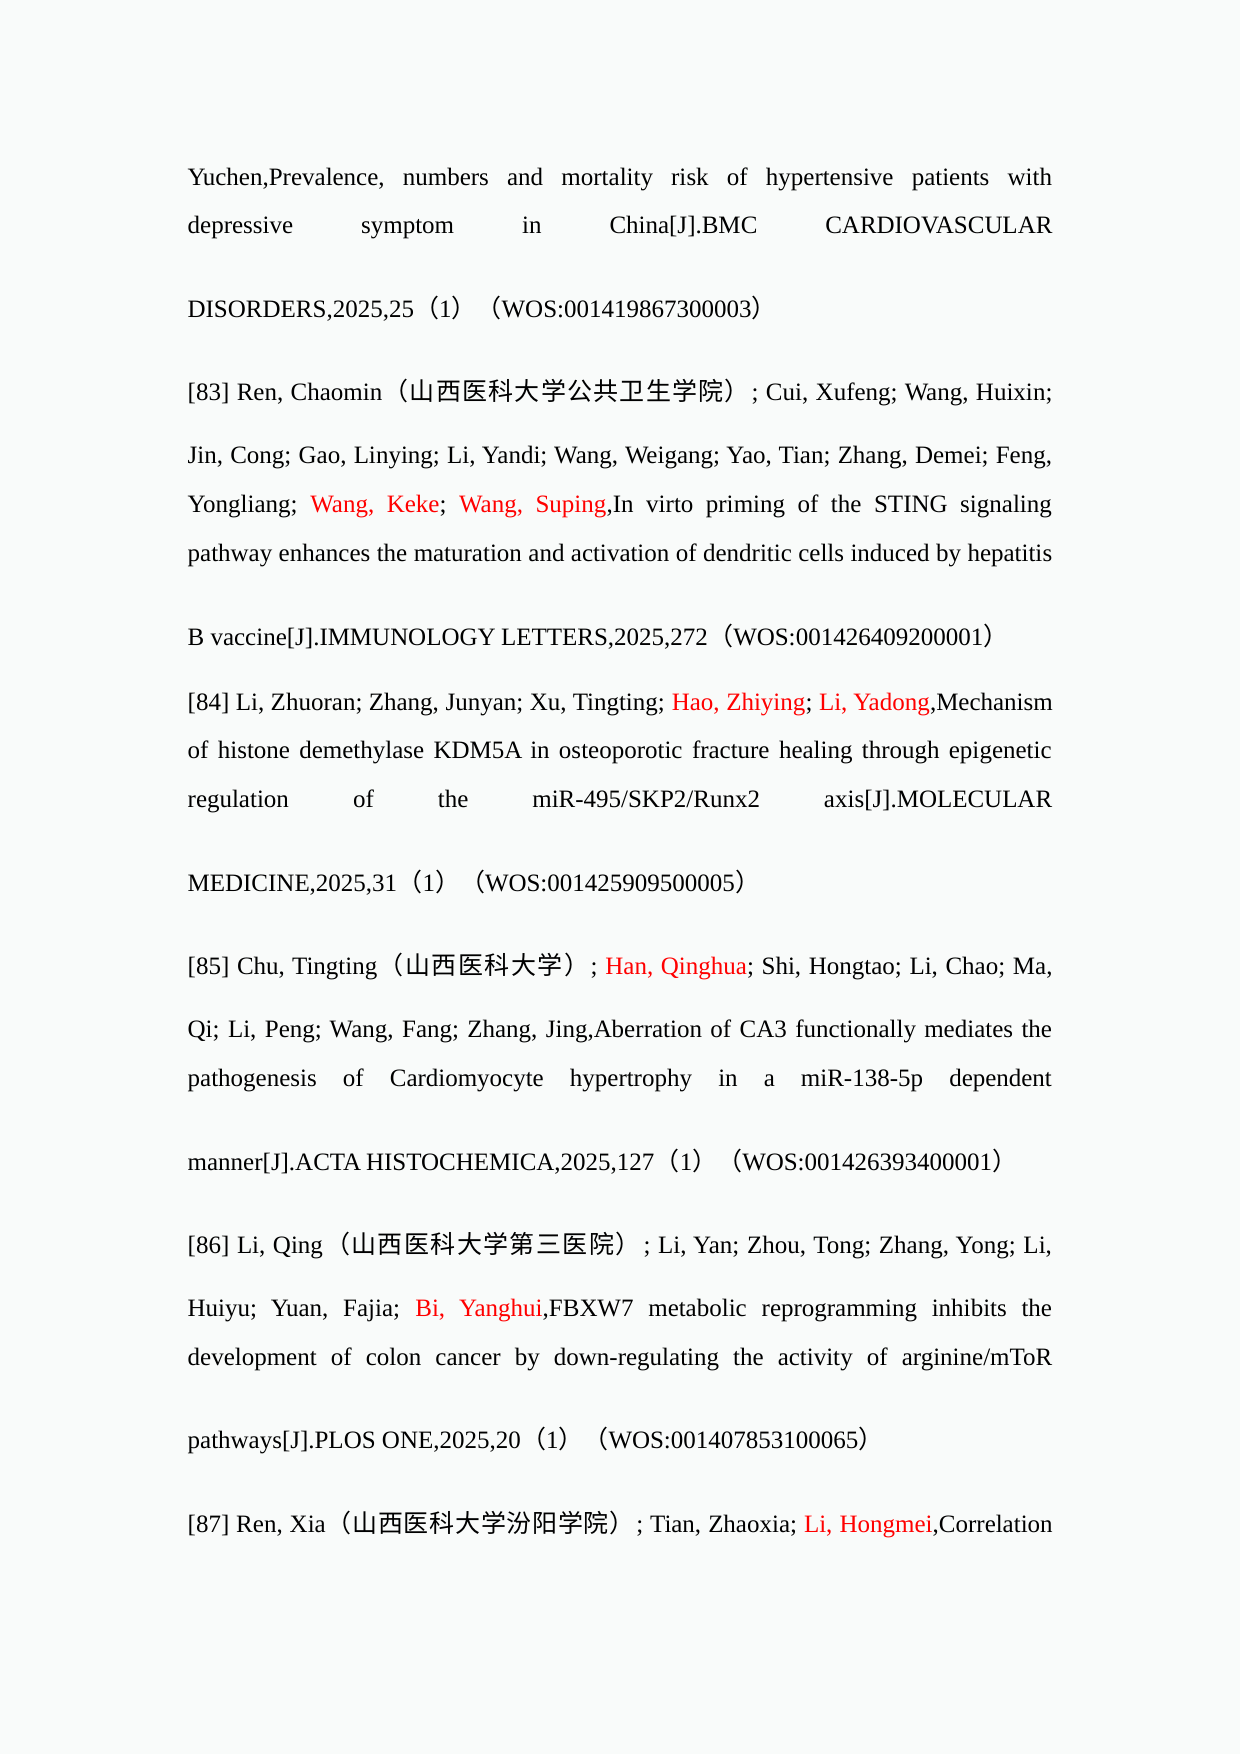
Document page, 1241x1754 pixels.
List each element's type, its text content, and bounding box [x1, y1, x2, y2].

text [85] Chu, Tingting（山西医科大学）; Han, Qinghua; Shi, Hongtao; Li, Chao; Ma, Qi; Li, Peng; Wang, Fang; Zhang, Jing,Aberration of CA3 functionally mediates the pathogenesis of Cardiomyocyte hypertrophy in a miR-138-5p dependent manner[J].ACTA HISTOCHEMICA,2025,127（1）（WOS:001426393400001） [187, 931, 1053, 1192]
text [86] Li, Qing（山西医科大学第三医院）; Li, Yan; Zhou, Tong; Zhang, Yong; Li, Huiyu; Yuan, Fajia; Bi, Yanghui,FBXW7 metabolic reprogramming inhibits the development of colon cancer by down-regulating the activity of arginine/mToR pathways[J].PLOS ONE,2025,20（1）（WOS:001407853100065） [187, 1210, 1053, 1471]
text [84] Li, Zhuoran; Zhang, Junyan; Xu, Tingting; Hao, Zhiying; Li, Yadong,Mechanism of histone demethylase KDM5A in osteoporotic fracture healing through epigenetic regulation of the miR-495/SKP2/Runx2 axis[J].MOLECULAR MEDICINE,2025,31（1）（WOS:001425909500005） [187, 685, 1053, 913]
text [83] Ren, Chaomin（山西医科大学公共卫生学院）; Cui, Xufeng; Wang, Huixin; Jin, Cong; Gao, Linying; Li, Yandi; Wang, Weigang; Yao, Tian; Zhang, Demei; Feng, Yongliang; Wang, Keke; Wang, Suping,In virto priming of the STING signaling pathway enhances the maturation and activation of dendritic cells induced by hepatitis B vaccine[J].IMMUNOLOGY LETTERS,2025,272（WOS:001426409200001） [187, 357, 1053, 667]
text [187, 160, 1053, 339]
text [187, 1489, 1053, 1554]
